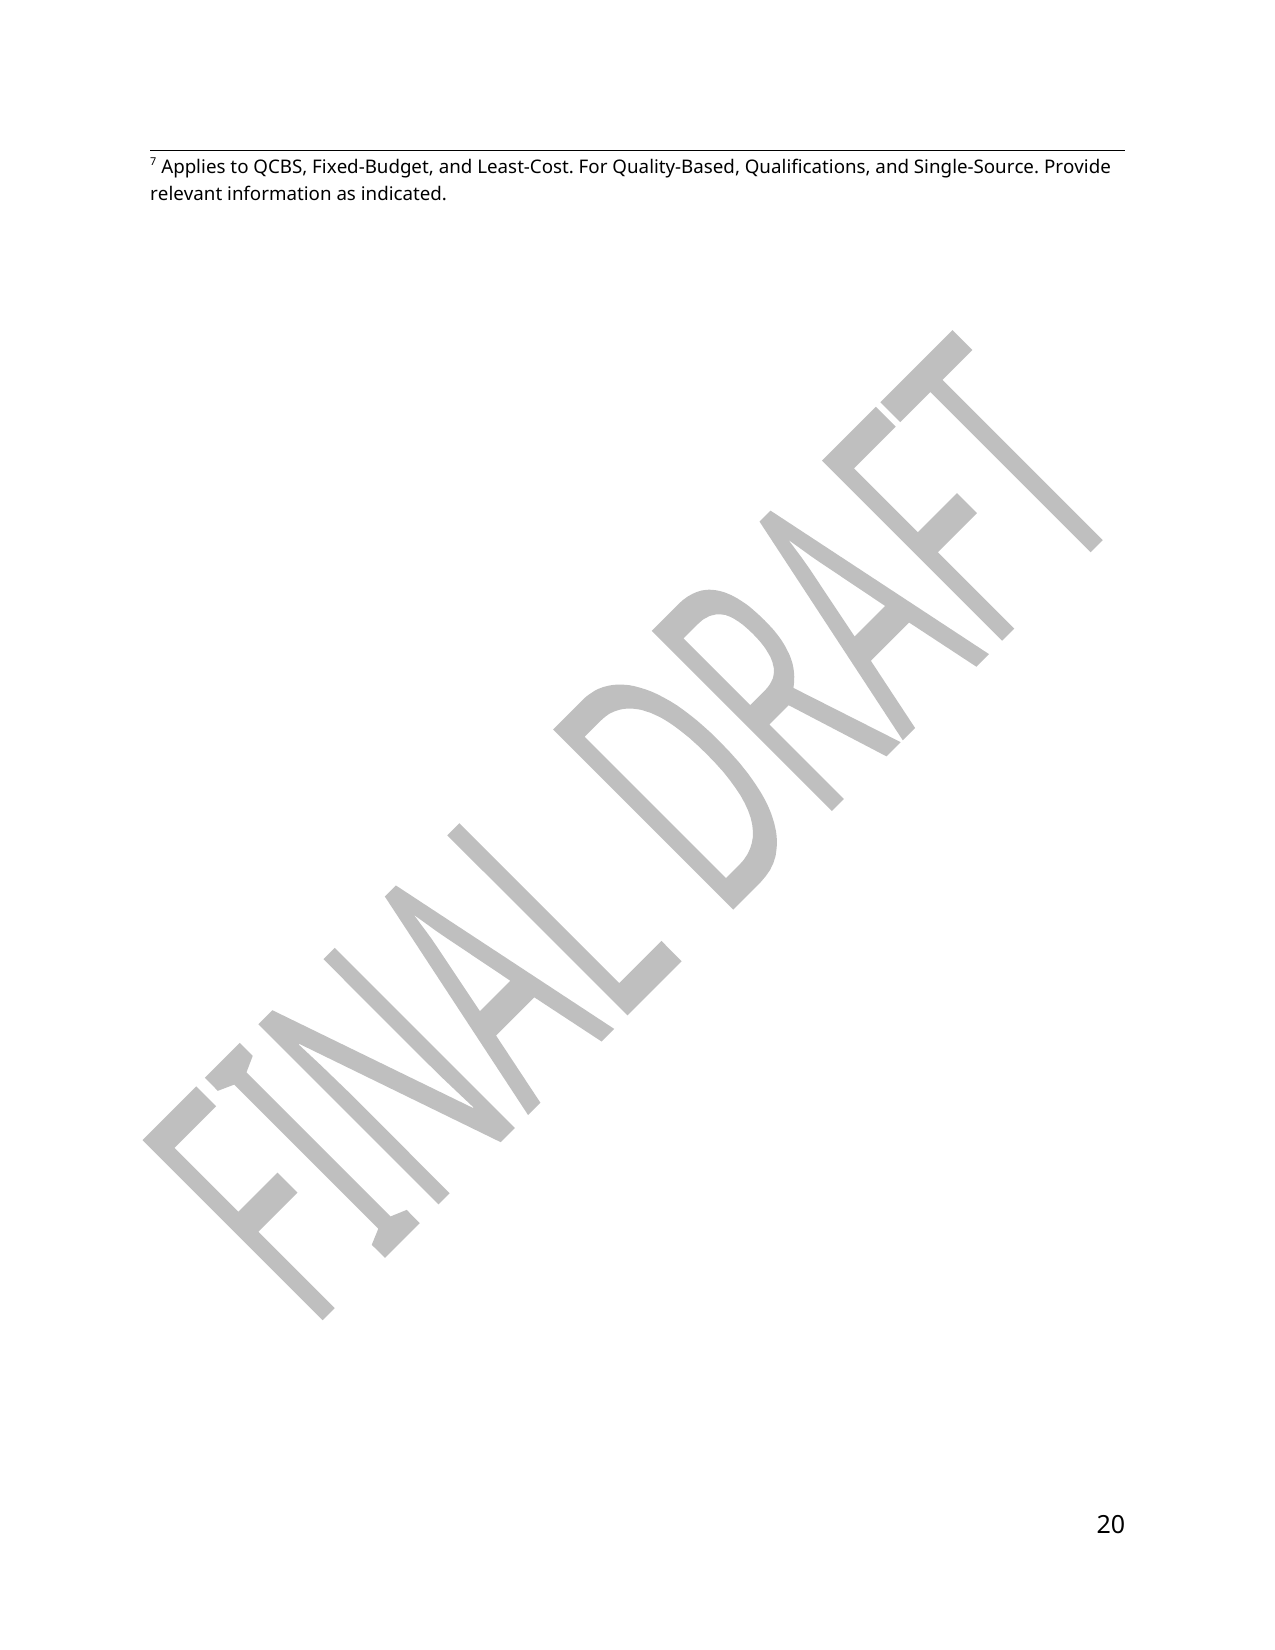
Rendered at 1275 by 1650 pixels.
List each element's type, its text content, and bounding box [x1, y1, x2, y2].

text 7 Applies to QCBS, Fixed-Budget, and Least-Cost. For Quality-Based, Qualifications, and Single-Source. Provide relevant information as indicated. [150, 151, 1125, 206]
